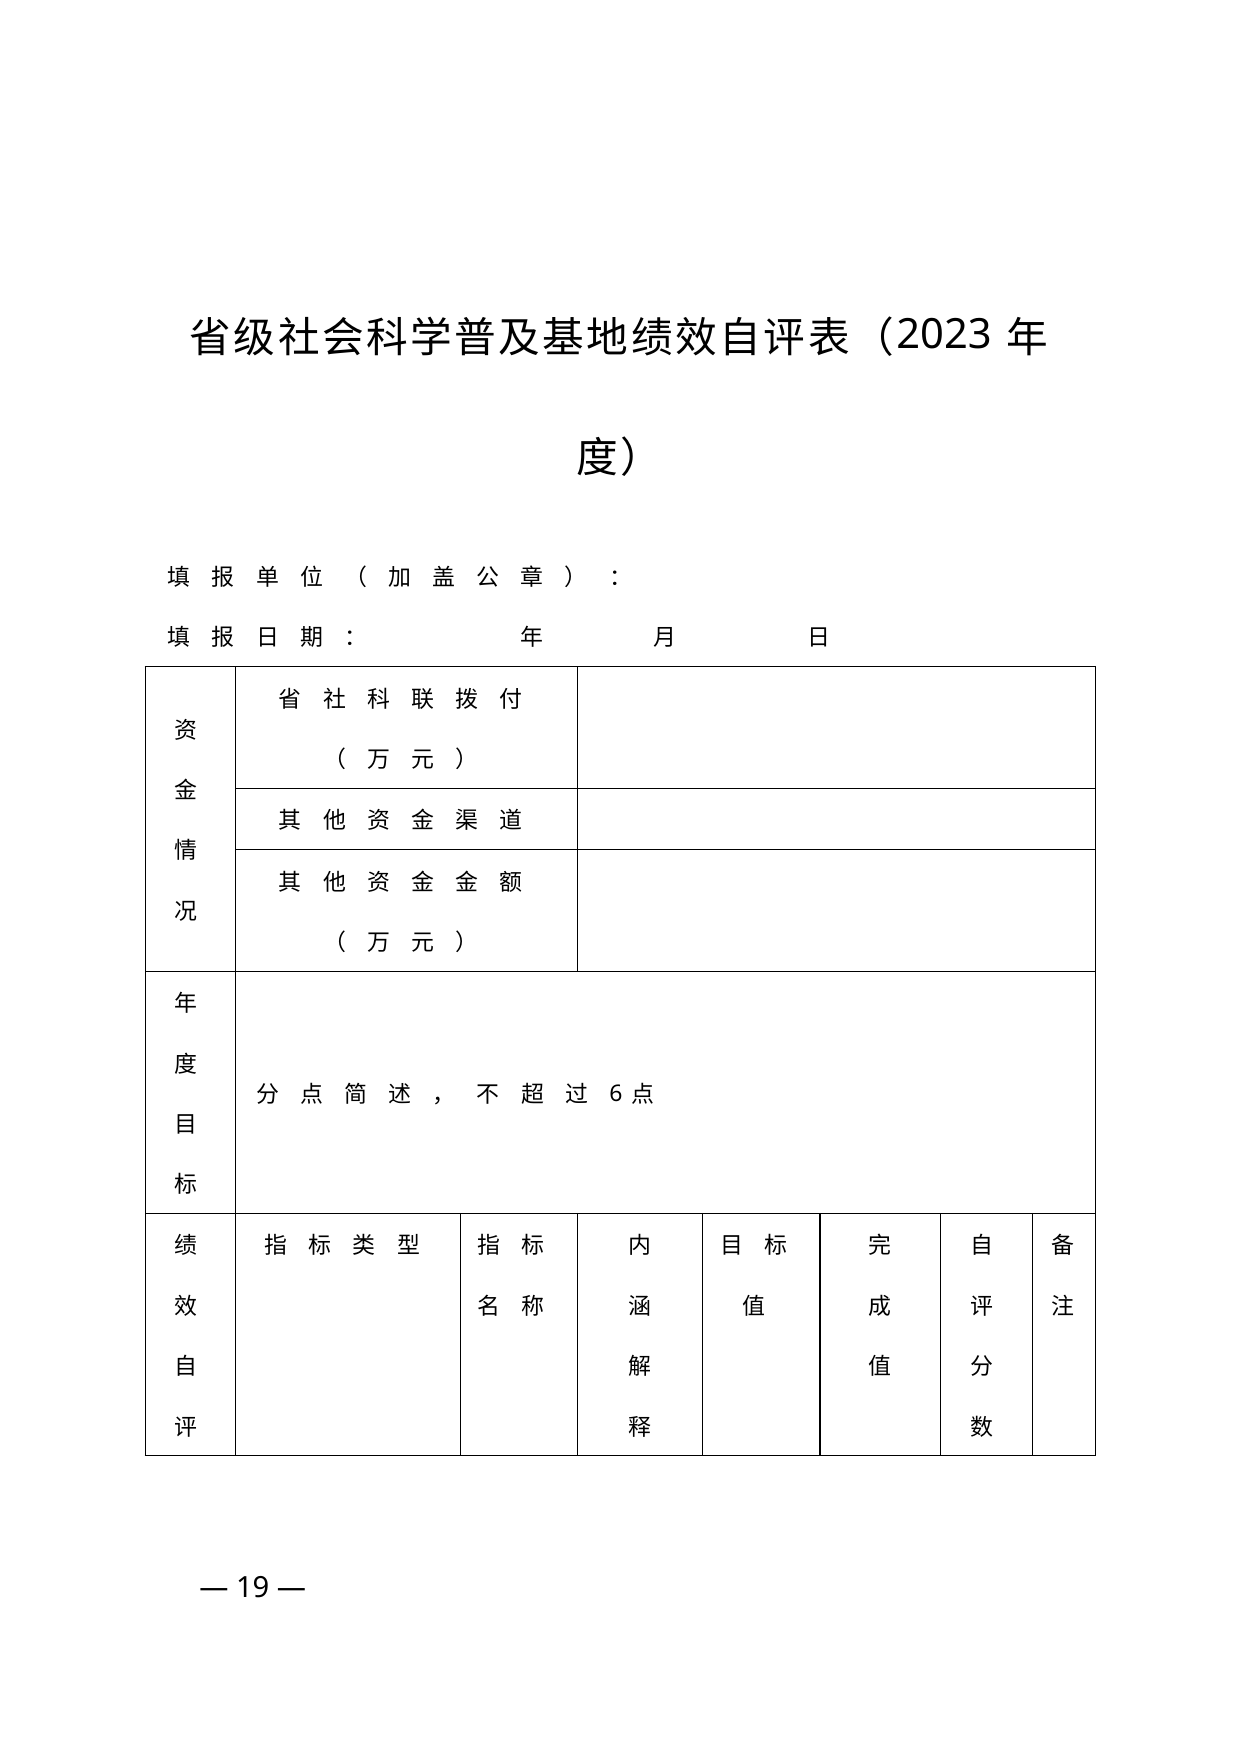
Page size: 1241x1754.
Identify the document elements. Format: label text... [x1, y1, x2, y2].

table_header 省社科联拨付（万元） [236, 667, 577, 787]
table_header [578, 667, 1095, 787]
table_header 资金 情况 [146, 667, 235, 971]
table_cell [578, 789, 1095, 849]
text 省级社会科学普及基地绩效自评表（2023年度） [167, 304, 1073, 485]
table_cell [578, 850, 1095, 971]
table_cell 完成值 [821, 1214, 940, 1455]
table_cell 内涵解释 [578, 1214, 702, 1455]
table_cell 自评 分数 [941, 1214, 1032, 1455]
text 填报单位（加盖公章）： 填报日期： 年 月 日 [167, 545, 1073, 666]
table_cell 目标值 [703, 1214, 819, 1455]
table_cell 绩效 自评 （计 100分） [146, 1214, 235, 1455]
table_cell 备注 [1033, 1214, 1095, 1455]
table_cell 年度 目标 [146, 972, 235, 1213]
table_cell 其他资金渠道 [236, 789, 577, 849]
table_cell 其他资金金额（万元） [236, 850, 577, 971]
table_cell 指标名称 [461, 1214, 577, 1455]
table_cell 分点简述，不超过6点 [236, 972, 1095, 1213]
table_cell 指标类型 [236, 1214, 460, 1455]
